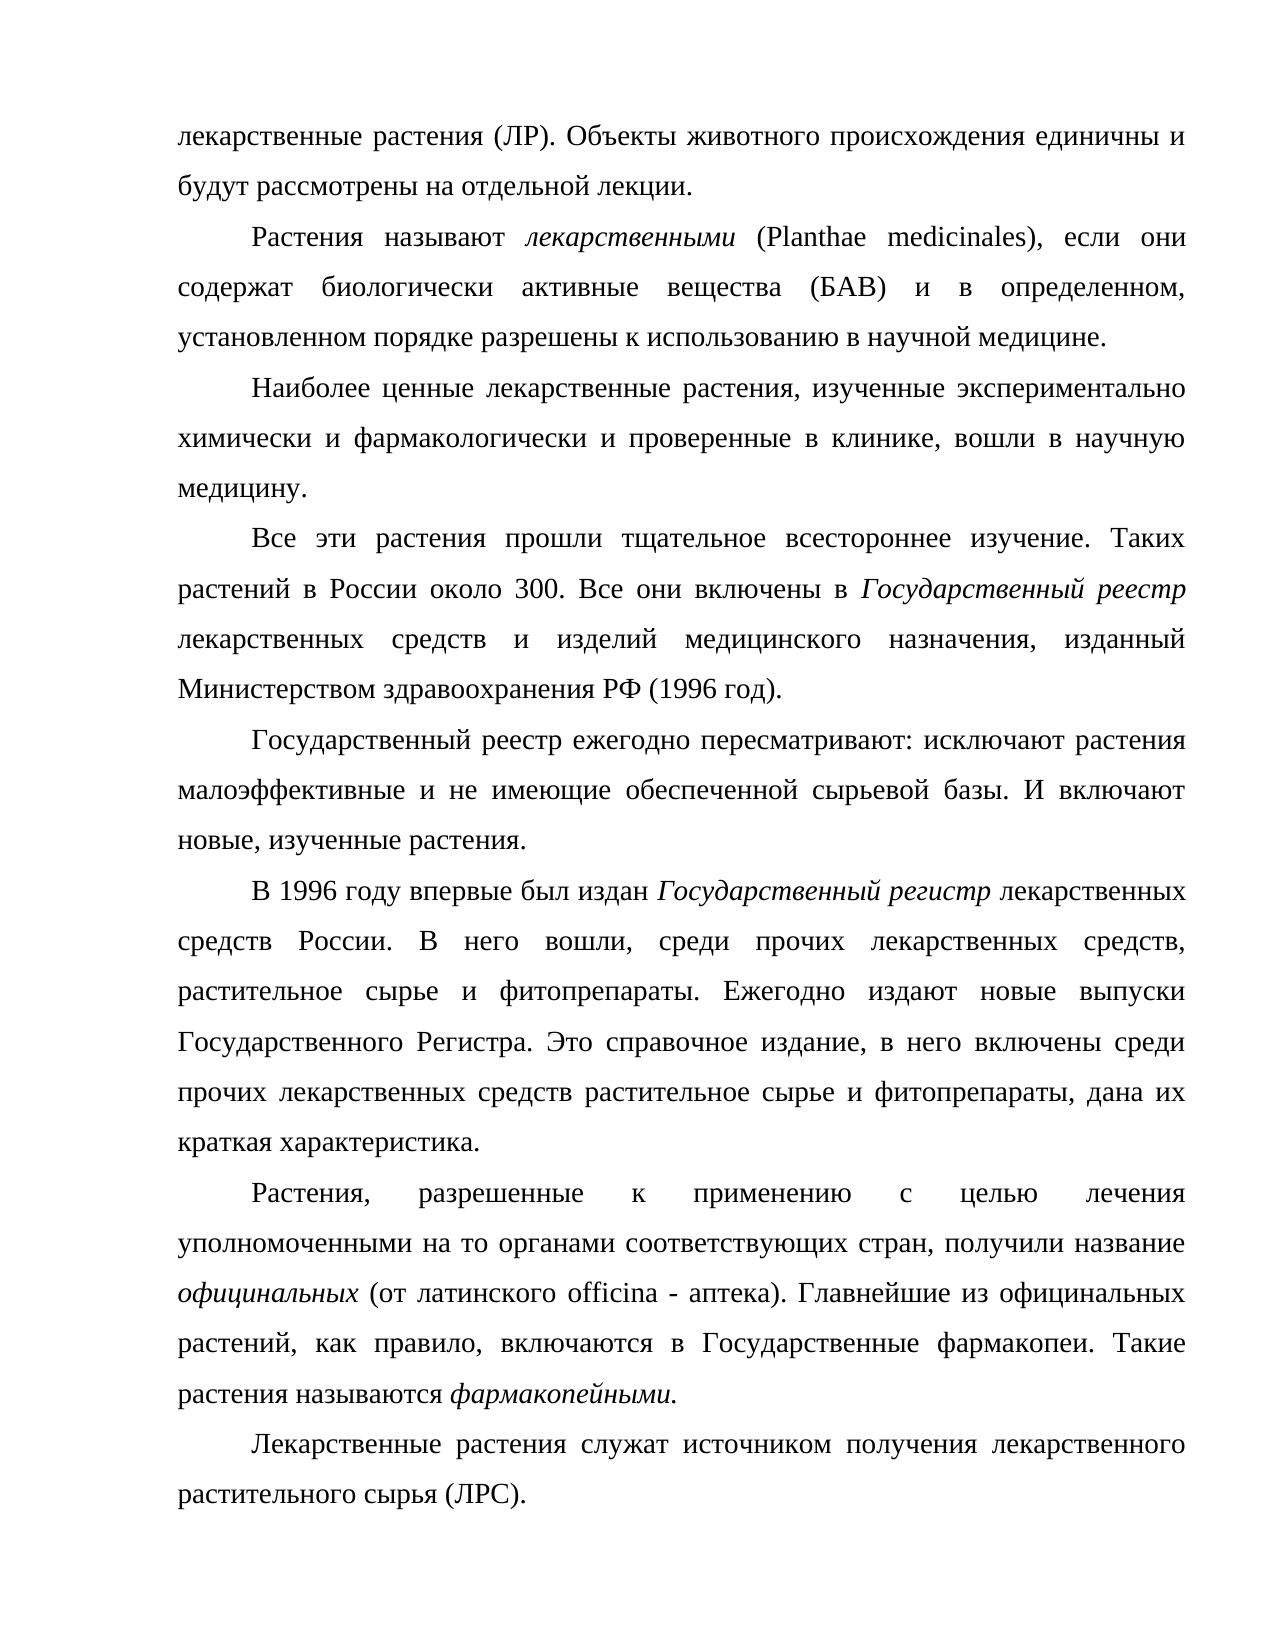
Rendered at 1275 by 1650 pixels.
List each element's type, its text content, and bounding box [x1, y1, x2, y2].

text Государственный реестр ежегодно пересматривают: исключают растения малоэффективные и не имеющие обеспеченной сырьевой базы. И включают новые, изученные растения. [177, 722, 1186, 856]
text Растения называют лекарственными (Planthae medicinales), если они содержат биологически активные вещества (БАВ) и в определенном, установленном порядке разрешены к использованию в научной медицине. [177, 219, 1186, 353]
text В 1996 году впервые был издан Государственный регистр лекарственных средств России. В него вошли, среди прочих лекарственных средств, растительное сырье и фитопрепараты. Ежегодно издают новые выпуски Государственного Регистра. Это справочное издание, в него включены среди прочих лекарственных средств растительное сырье и фитопрепараты, дана их краткая характеристика. [177, 873, 1186, 1158]
text Все эти растения прошли тщательное всестороннее изучение. Таких растений в России около 300. Все они включены в Государственный реестр лекарственных средств и изделий медицинского назначения, изданный Министерством здравоохранения РФ (1996 год). [177, 521, 1186, 705]
text Лекарственные растения служат источником получения лекарственного растительного сырья (ЛРС). [177, 1426, 1186, 1510]
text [177, 118, 1186, 202]
text Наиболее ценные лекарственные растения, изученные экспериментально химически и фармакологически и проверенные в клинике, вошли в научную медицину. [177, 370, 1186, 504]
text Растения, разрешенные к применению с целью лечения уполномоченными на то органами соответствующих стран, получили название официнальных (от латинского officina - аптека). Главнейшие из официнальных растений, как правило, включаются в Государственные фармакопеи. Такие растения называются фармакопейными. [177, 1175, 1186, 1409]
